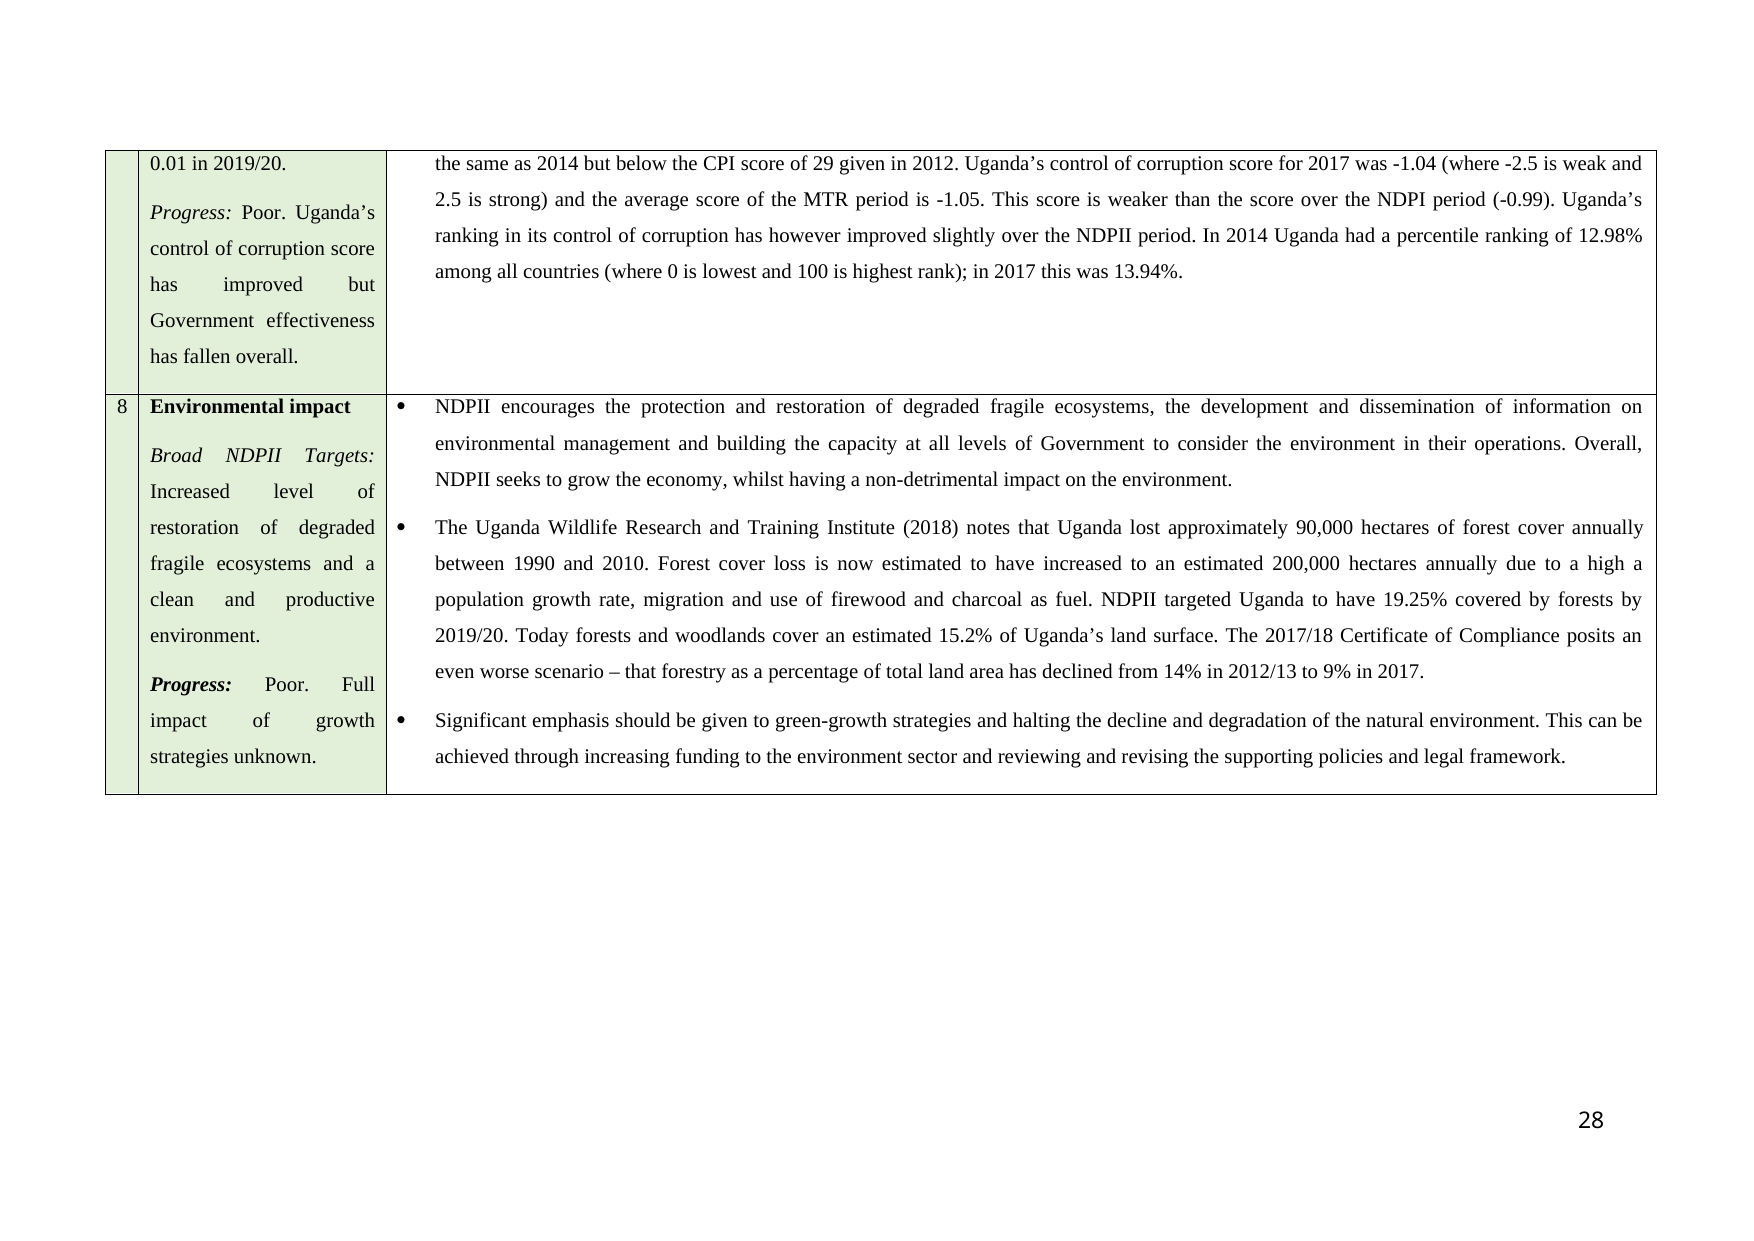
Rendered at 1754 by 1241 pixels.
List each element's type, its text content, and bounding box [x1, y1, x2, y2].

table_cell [387, 151, 1656, 393]
table_cell Environmental impact Broad NDPII Targets: Increased level of restoration of degraded fragile ecosystems and a clean and productive environment. Progress: Poor. Full impact of growth strategies unknown. [139, 395, 386, 793]
table_cell 8 [106, 395, 138, 793]
table_cell NDPII encourages the protection and restoration of degraded fragile ecosystems, the development and dissemination of information on environmental management and building the capacity at all levels of Government to consider the environment in their operations. Overall, NDPII seeks to grow the economy, whilst having a non-detrimental impact on the environment. The Uganda Wildlife Research and Training Institute (2018) notes that Uganda lost approximately 90,000 hectares of forest cover annually between 1990 and 2010. Forest cover loss is now estimated to have increased to an estimated 200,000 hectares annually due to a high a population growth rate, migration and use of firewood and charcoal as fuel. NDPII targeted Uganda to have 19.25% covered by forests by 2019/20. Today forests and woodlands cover an estimated 15.2% of Uganda’s land surface. The 2017/18 Certificate of Compliance posits an even worse scenario – that forestry as a percentage of total land area has declined from 14% in 2012/13 to 9% in 2017. Significant emphasis should be given to green-growth strategies and halting the decline and degradation of the natural environment. This can be achieved through increasing funding to the environment sector and reviewing and revising the supporting policies and legal framework. [387, 395, 1656, 793]
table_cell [139, 151, 386, 393]
table_cell 7 [106, 151, 138, 393]
